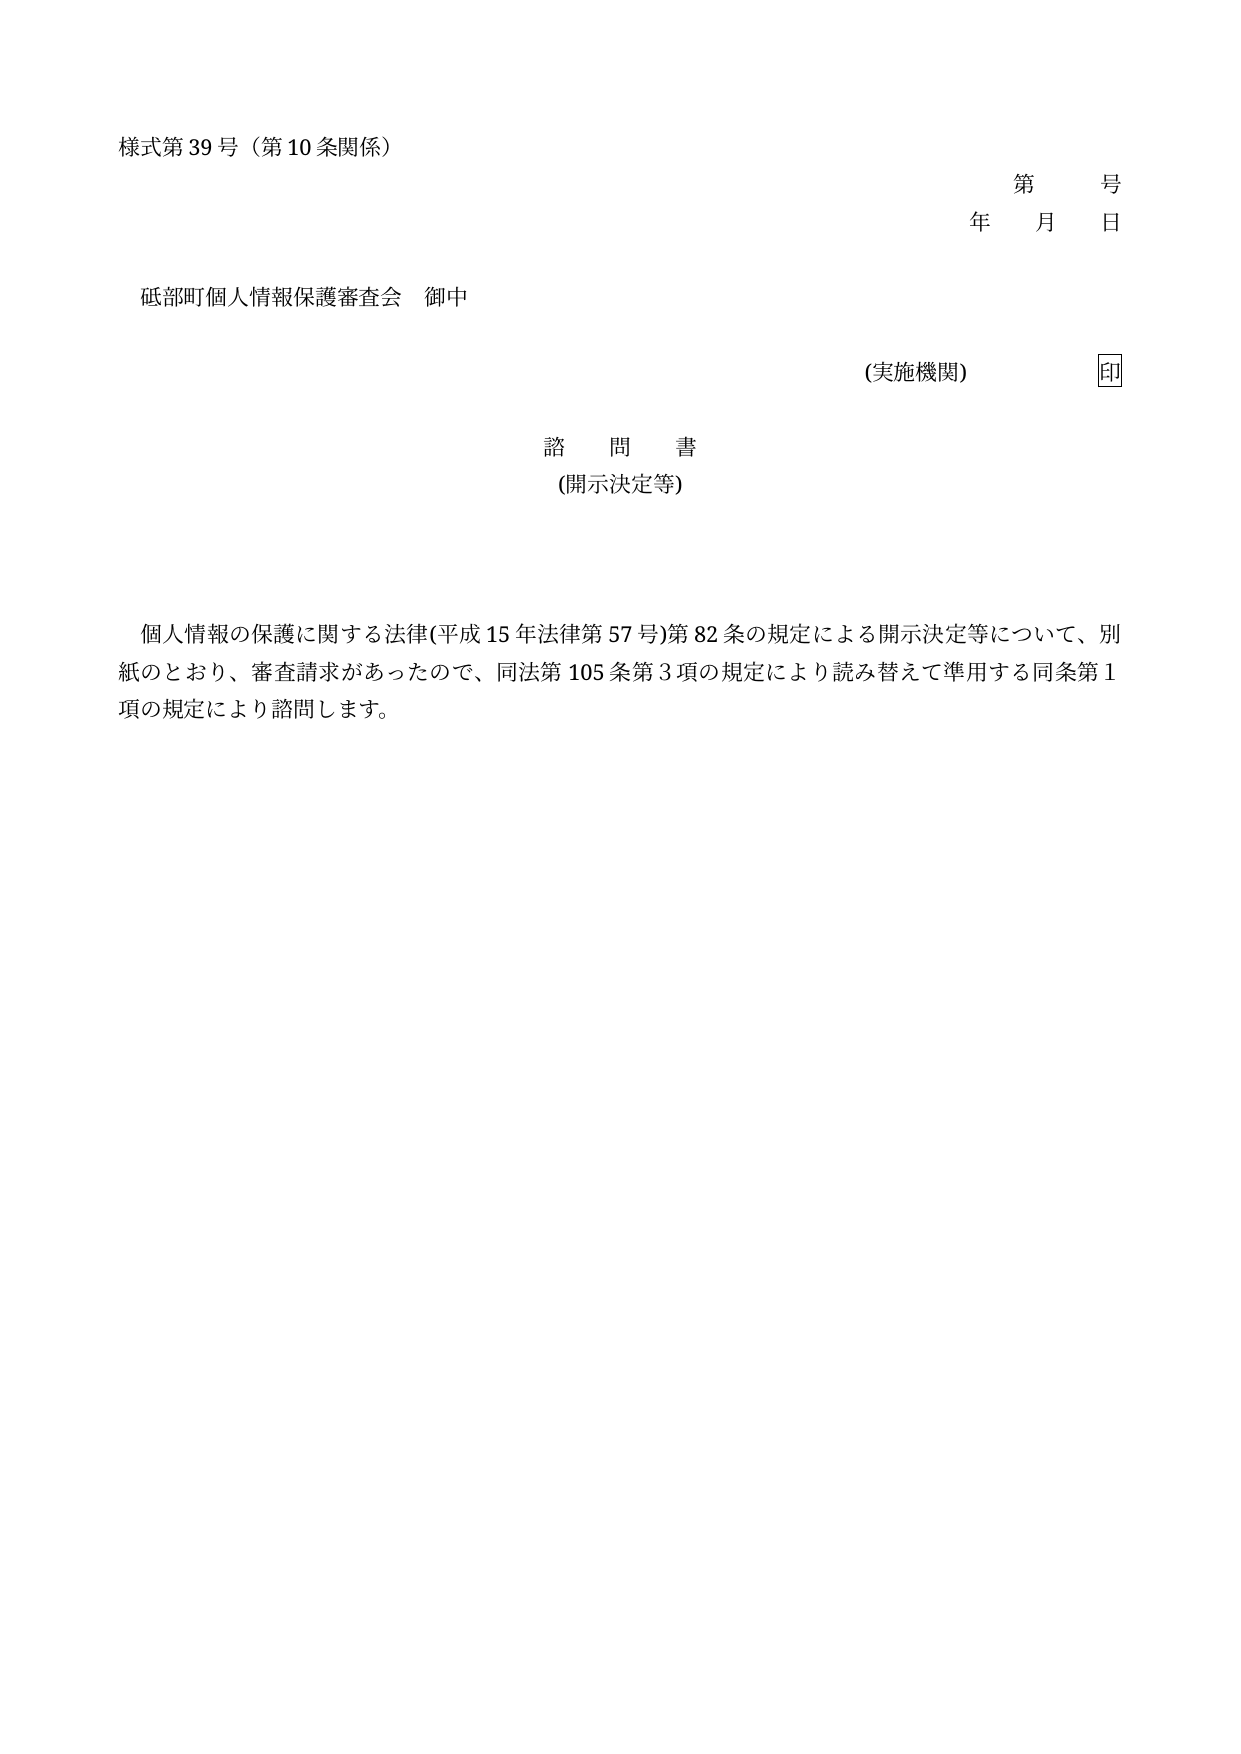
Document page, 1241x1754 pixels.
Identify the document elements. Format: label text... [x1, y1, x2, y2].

text 諮 問 書 [118, 427, 1122, 464]
text 第 号 [118, 164, 1122, 202]
text 砥部町個人情報保護審査会 御中 [118, 277, 1122, 314]
text 年 月 日 [118, 202, 1122, 239]
text 様式第39号（第10条関係） [118, 127, 1122, 164]
text 個人情報の保護に関する法律(平成15年法律第57号)第82条の規定による開示決定等について、別紙のとおり、審査請求があったので、同法第105条第３項の規定により読み替えて準用する同条第１項の規定により諮問します。 [118, 614, 1122, 727]
text (開示決定等) [118, 464, 1122, 502]
text (実施機関) 印 [118, 352, 1122, 389]
